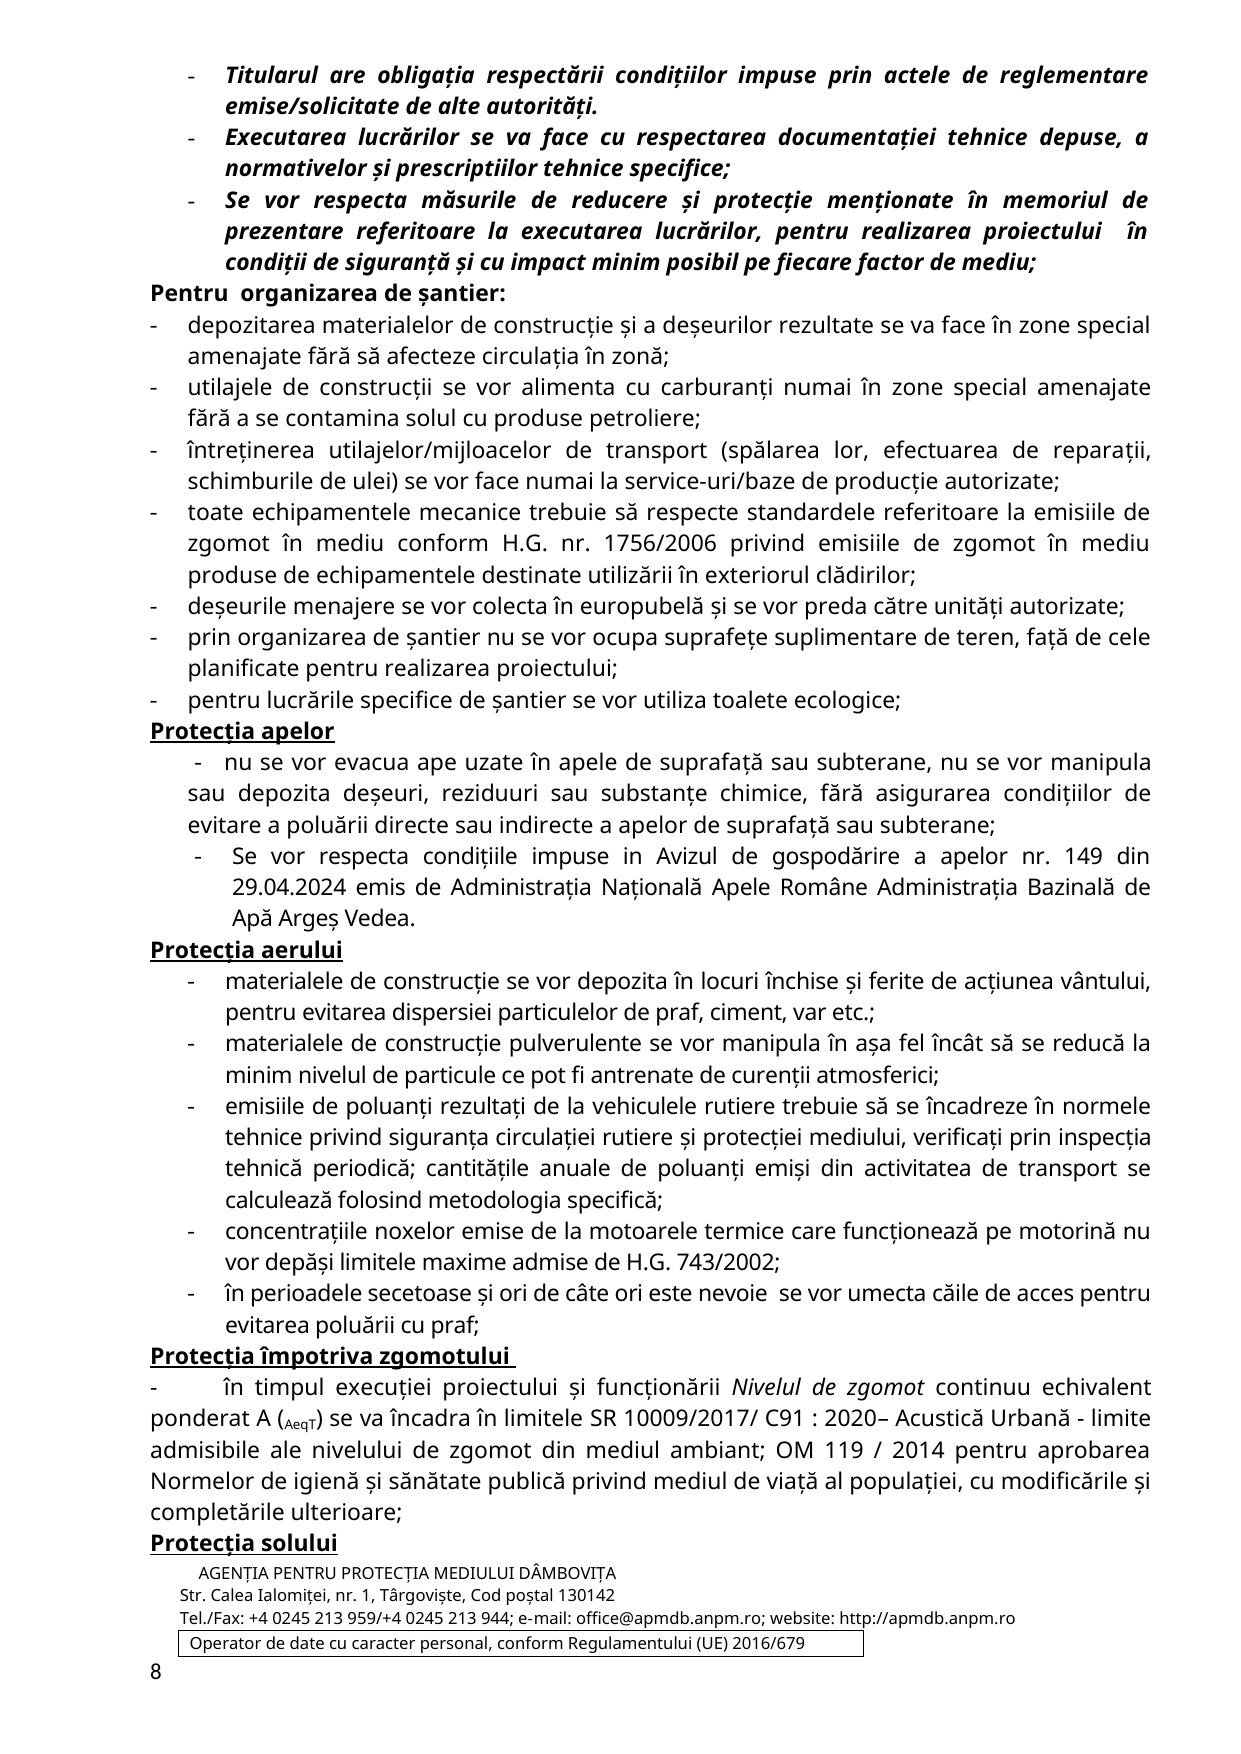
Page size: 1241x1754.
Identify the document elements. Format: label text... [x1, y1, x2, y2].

list materialele de construcţie pulverulente se vor manipula în aşa fel încât să se reducă la minim nivelul de particule ce pot fi antrenate de curenţii atmosferici; [187, 1027, 1152, 1090]
text Protecţia aerului [150, 933, 1152, 965]
list deşeurile menajere se vor colecta în europubelă şi se vor preda către unităţi autorizate; [150, 590, 1152, 621]
list nu se vor evacua ape uzate în apele de suprafaţă sau subterane, nu se vor manipula sau depozita deşeuri, reziduuri sau substanţe chimice, fără asigurarea condiţiilor de evitare a poluării directe sau indirecte a apelor de suprafaţă sau subterane; [187, 746, 1152, 840]
text Protecția împotriva zgomotului [150, 1340, 1152, 1371]
list Se vor respecta condițiile impuse in Avizul de gospodărire a apelor nr. 149 din 29.04.2024 emis de Administrația Națională Apele Române Administrația Bazinală de Apă Argeș Vedea. [194, 840, 1152, 933]
list Executarea lucrărilor se va face cu respectarea documentației tehnice depuse, a normativelor și prescriptiilor tehnice specifice; [187, 121, 1152, 183]
list întreţinerea utilajelor/mijloacelor de transport (spălarea lor, efectuarea de reparaţii, schimburile de ulei) se vor face numai la service-uri/baze de producţie autorizate; [150, 433, 1152, 496]
text Protecţia solului [150, 1527, 1152, 1558]
list concentraţiile noxelor emise de la motoarele termice care funcţionează pe motorină nu vor depăşi limitele maxime admise de H.G. 743/2002; [187, 1215, 1152, 1277]
list în perioadele secetoase şi ori de câte ori este nevoie se vor umecta căile de acces pentru evitarea poluării cu praf; [187, 1277, 1152, 1340]
list materialele de construcţie se vor depozita în locuri închise şi ferite de acţiunea vântului, pentru evitarea dispersiei particulelor de praf, ciment, var etc.; [187, 965, 1152, 1027]
list prin organizarea de şantier nu se vor ocupa suprafeţe suplimentare de teren, faţă de cele planificate pentru realizarea proiectului; [150, 621, 1152, 683]
list Se vor respecta măsurile de reducere și protecție menționate în memoriul de prezentare referitoare la executarea lucrărilor, pentru realizarea proiectului în condiții de siguranță și cu impact minim posibil pe fiecare factor de mediu; [187, 183, 1152, 277]
text Pentru organizarea de şantier: [150, 277, 1152, 308]
list Titularul are obligația respectării condițiilor impuse prin actele de reglementare emise/solicitate de alte autorități. [187, 58, 1152, 121]
list emisiile de poluanţi rezultaţi de la vehiculele rutiere trebuie să se încadreze în normele tehnice privind siguranţa circulaţiei rutiere şi protecţiei mediului, verificaţi prin inspecţia tehnică periodică; cantităţile anuale de poluanţi emişi din activitatea de transport se calculează folosind metodologia specifică; [187, 1090, 1152, 1215]
list depozitarea materialelor de construcţie şi a deşeurilor rezultate se va face în zone special amenajate fără să afecteze circulaţia în zonă; [150, 308, 1152, 371]
list pentru lucrările specifice de şantier se vor utiliza toalete ecologice; [150, 683, 1152, 715]
text Protecţia apelor [150, 715, 1152, 746]
text - în timpul execuţiei proiectului şi funcţionării Nivelul de zgomot continuu echivalent ponderat A (AeqT) se va încadra în limitele SR 10009/2017/ C91 : 2020– Acustică Urbană - limite admisibile ale nivelului de zgomot din mediul ambiant; OM 119 / 2014 pentru aprobarea Normelor de igienă şi sănătate publică privind mediul de viaţă al populaţiei, cu modificările și completările ulterioare; [150, 1371, 1152, 1527]
list toate echipamentele mecanice trebuie să respecte standardele referitoare la emisiile de zgomot în mediu conform H.G. nr. 1756/2006 privind emisiile de zgomot în mediu produse de echipamentele destinate utilizării în exteriorul clădirilor; [150, 496, 1152, 590]
list utilajele de construcţii se vor alimenta cu carburanţi numai în zone special amenajate fără a se contamina solul cu produse petroliere; [150, 371, 1152, 433]
